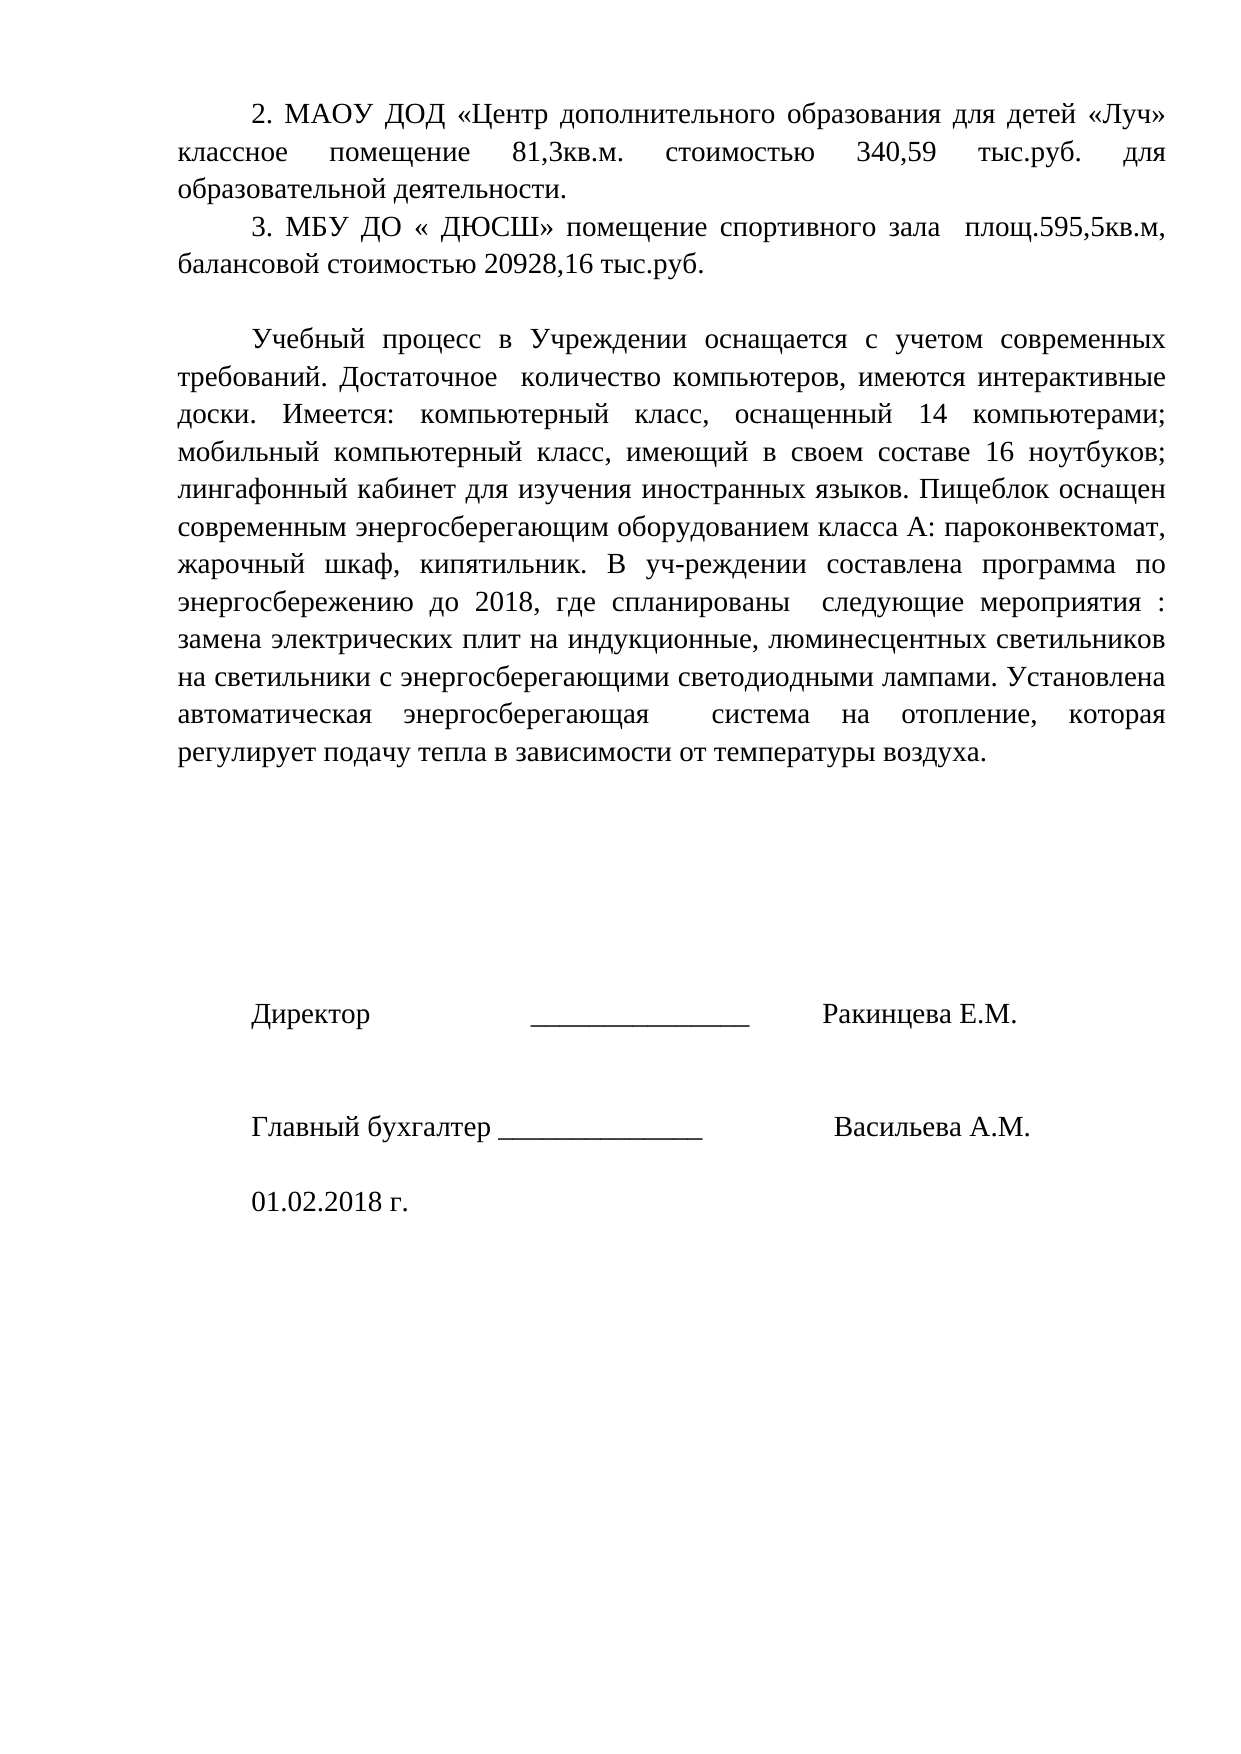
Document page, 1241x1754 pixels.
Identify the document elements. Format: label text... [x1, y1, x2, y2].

text Учебный процесс в Учреждении оснащается с учетом современных требований. Достаточное количество компьютеров, имеются интерактивные доски. Имеется: компьютерный класс, оснащенный 14 компьютерами; мобильный компьютерный класс, имеющий в своем составе 16 ноутбуков; лингафонный кабинет для изучения иностранных языков. Пищеблок оснащен современным энергосберегающим оборудованием класса А: пароконвектомат, жарочный шкаф, кипятильник. В уч-реждении составлена программа по энергосбережению до 2018, где спланированы следующие мероприятия : замена электрических плит на индукционные, люминесцентных светильников на светильники с энергосберегающими светодиодными лампами. Установлена автоматическая энергосберегающая система на отопление, которая регулирует подачу тепла в зависимости от температуры воздуха. [177, 319, 1167, 769]
text Главный бухгалтер ______________ Васильева А.М. [177, 1106, 1167, 1144]
text 3. МБУ ДО « ДЮСШ» помещение спортивного зала площ.595,5кв.м, балансовой стоимостью 20928,16 тыс.руб. [177, 206, 1167, 281]
text 2. МАОУ ДОД «Центр дополнительного образования для детей «Луч» классное помещение 81,3кв.м. стоимостью 340,59 тыс.руб. для образовательной деятельности. [177, 94, 1167, 206]
text 01.02.2018 г. [177, 1181, 1167, 1219]
text Директор _______________ Ракинцева Е.М. [177, 994, 1167, 1031]
